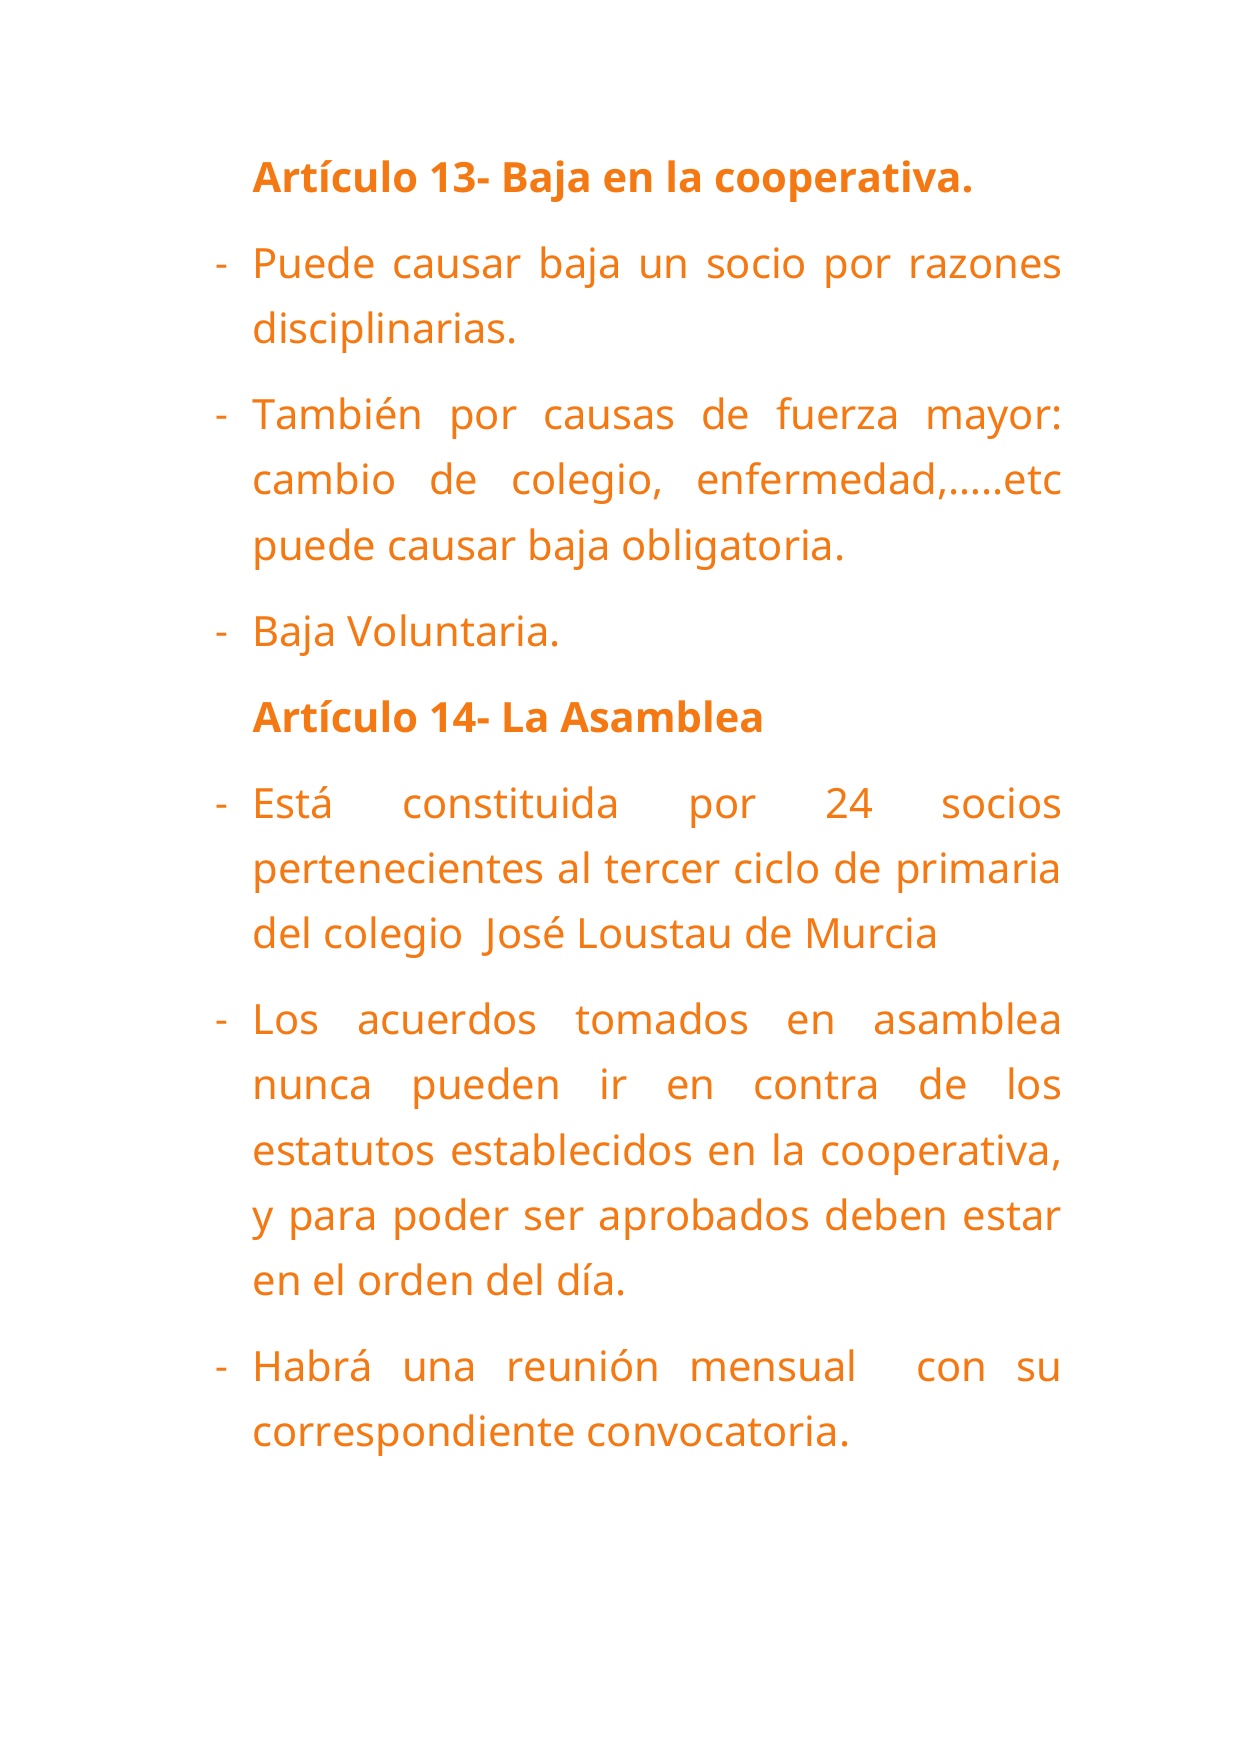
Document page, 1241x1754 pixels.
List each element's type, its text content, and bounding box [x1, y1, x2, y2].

list Puede causar baja un socio por razones disciplinarias. [215, 234, 1063, 356]
list Habrá una reunión mensual con su correspondiente convocatoria. [215, 1337, 1063, 1459]
list Baja Voluntaria. [215, 601, 1063, 658]
list También por causas de fuerza mayor: cambio de colegio, enfermedad,…..etc puede causar baja obligatoria. [215, 385, 1063, 572]
list Está constituida por 24 socios pertenecientes al tercer ciclo de primaria del colegio José Loustau de Murcia [215, 773, 1063, 961]
text Artículo 14- La Asamblea [252, 687, 1063, 744]
text Artículo 13- Baja en la cooperativa. [252, 148, 1063, 204]
list Los acuerdos tomados en asamblea nunca pueden ir en contra de los estatutos establecidos en la cooperativa, y para poder ser aprobados deben estar en el orden del día. [215, 990, 1063, 1307]
